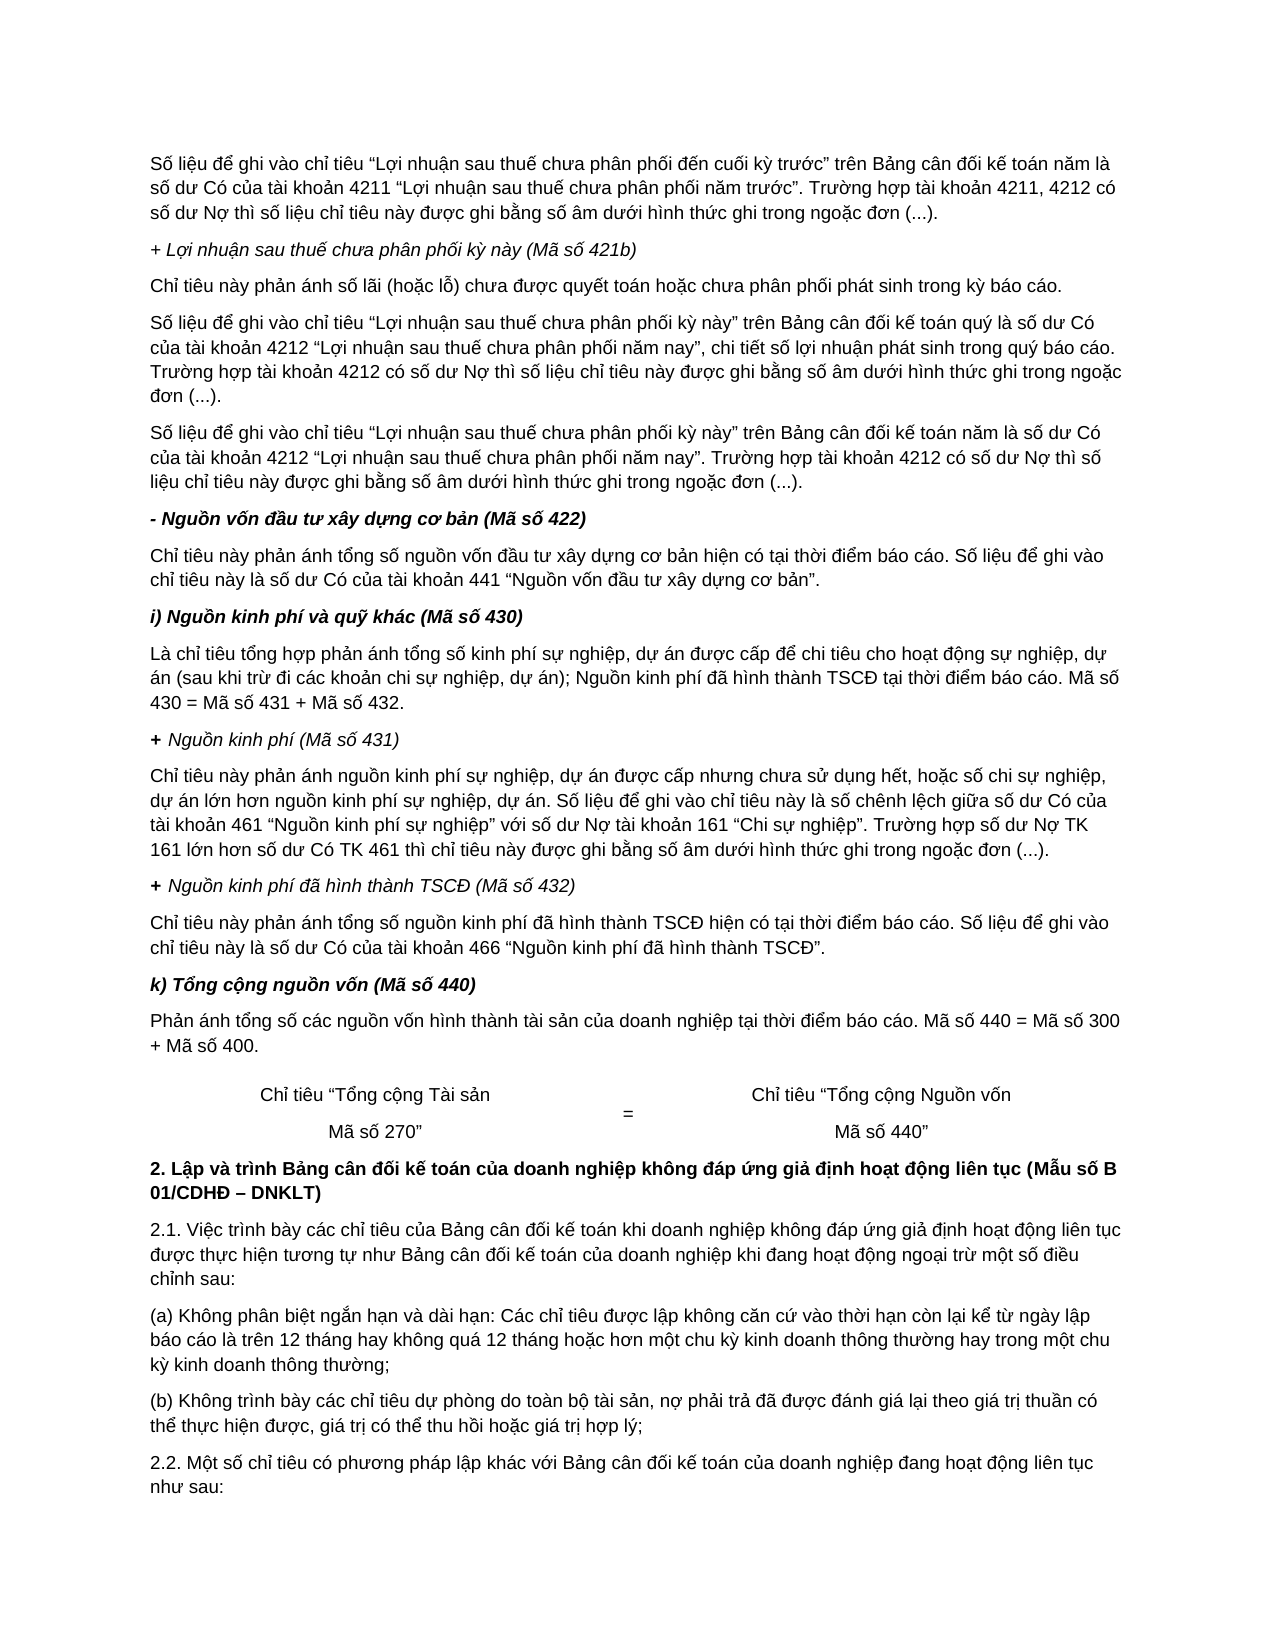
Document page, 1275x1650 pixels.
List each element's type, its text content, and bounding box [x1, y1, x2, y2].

text Chỉ tiêu này phản ánh tổng số nguồn vốn đầu tư xây dựng cơ bản hiện có tại thời điểm báo cáo. Số liệu để ghi vào chỉ tiêu này là số dư Có của tài khoản 441 “Nguồn vốn đầu tư xây dựng cơ bản”. [150, 542, 1125, 591]
text Chỉ tiêu này phản ánh tổng số nguồn kinh phí đã hình thành TSCĐ hiện có tại thời điểm báo cáo. Số liệu để ghi vào chỉ tiêu này là số dư Có của tài khoản 466 “Nguồn kinh phí đã hình thành TSCĐ”. [150, 909, 1125, 958]
text i) Nguồn kinh phí và quỹ khác (Mã số 430) [150, 603, 1125, 627]
text (a) Không phân biệt ngắn hạn và dài hạn: Các chỉ tiêu được lập không căn cứ vào thời hạn còn lại kể từ ngày lập báo cáo là trên 12 tháng hay không quá 12 tháng hoặc hơn một chu kỳ kinh doanh thông thường hay trong một chu kỳ kinh doanh thông thường; [150, 1302, 1125, 1375]
text Số liệu để ghi vào chỉ tiêu “Lợi nhuận sau thuế chưa phân phối đến cuối kỳ trước” trên Bảng cân đối kế toán năm là số dư Có của tài khoản 4211 “Lợi nhuận sau thuế chưa phân phối năm trước”. Trường hợp tài khoản 4211, 4212 có số dư Nợ thì số liệu chỉ tiêu này được ghi bằng số âm dưới hình thức ghi trong ngoặc đơn (...). [150, 150, 1125, 223]
text 2. Lập và trình Bảng cân đối kế toán của doanh nghiệp không đáp ứng giả định hoạt động liên tục (Mẫu số B 01/CDHĐ – DNKLT) [150, 1155, 1125, 1204]
text Số liệu để ghi vào chỉ tiêu “Lợi nhuận sau thuế chưa phân phối kỳ này” trên Bảng cân đối kế toán năm là số dư Có của tài khoản 4212 “Lợi nhuận sau thuế chưa phân phối năm nay”. Trường hợp tài khoản 4212 có số dư Nợ thì số liệu chỉ tiêu này được ghi bằng số âm dưới hình thức ghi trong ngoặc đơn (...). [150, 419, 1125, 492]
text Chỉ tiêu này phản ánh số lãi (hoặc lỗ) chưa được quyết toán hoặc chưa phân phối phát sinh trong kỳ báo cáo. [150, 272, 1125, 297]
text (b) Không trình bày các chỉ tiêu dự phòng do toàn bộ tài sản, nợ phải trả đã được đánh giá lại theo giá trị thuần có thể thực hiện được, giá trị có thể thu hồi hoặc giá trị hợp lý; [150, 1387, 1125, 1436]
text 2.1. Việc trình bày các chỉ tiêu của Bảng cân đối kế toán khi doanh nghiệp không đáp ứng giả định hoạt động liên tục được thực hiện tương tự như Bảng cân đối kế toán của doanh nghiệp khi đang hoạt động ngoại trừ một số điều chỉnh sau: [150, 1216, 1125, 1289]
text + Nguồn kinh phí đã hình thành TSCĐ (Mã số 432) [150, 872, 1125, 897]
table_header Chỉ tiêu “Tổng cộng Nguồn vốn Mã số 440” [656, 1069, 1106, 1155]
text Là chỉ tiêu tổng hợp phản ánh tổng số kinh phí sự nghiệp, dự án được cấp để chi tiêu cho hoạt động sự nghiệp, dự án (sau khi trừ đi các khoản chi sự nghiệp, dự án); Nguồn kinh phí đã hình thành TSCĐ tại thời điểm báo cáo. Mã số 430 = Mã số 431 + Mã số 432. [150, 640, 1125, 713]
table_header = [600, 1069, 656, 1155]
text + Nguồn kinh phí (Mã số 431) [150, 726, 1125, 750]
text Số liệu để ghi vào chỉ tiêu “Lợi nhuận sau thuế chưa phân phối kỳ này” trên Bảng cân đối kế toán quý là số dư Có của tài khoản 4212 “Lợi nhuận sau thuế chưa phân phối năm nay”, chi tiết số lợi nhuận phát sinh trong quý báo cáo. Trường hợp tài khoản 4212 có số dư Nợ thì số liệu chỉ tiêu này được ghi bằng số âm dưới hình thức ghi trong ngoặc đơn (...). [150, 309, 1125, 407]
text Phản ánh tổng số các nguồn vốn hình thành tài sản của doanh nghiệp tại thời điểm báo cáo. Mã số 440 = Mã số 300 + Mã số 400. [150, 1007, 1125, 1056]
text + Lợi nhuận sau thuế chưa phân phối kỳ này (Mã số 421b) [150, 236, 1125, 260]
text - Nguồn vốn đầu tư xây dựng cơ bản (Mã số 422) [150, 505, 1125, 529]
text Chỉ tiêu này phản ánh nguồn kinh phí sự nghiệp, dự án được cấp nhưng chưa sử dụng hết, hoặc số chi sự nghiệp, dự án lớn hơn nguồn kinh phí sự nghiệp, dự án. Số liệu để ghi vào chỉ tiêu này là số chênh lệch giữa số dư Có của tài khoản 461 “Nguồn kinh phí sự nghiệp” với số dư Nợ tài khoản 161 “Chi sự nghiệp”. Trường hợp số dư Nợ TK 161 lớn hơn số dư Có TK 461 thì chỉ tiêu này được ghi bằng số âm dưới hình thức ghi trong ngoặc đơn (...). [150, 762, 1125, 860]
text k) Tổng cộng nguồn vốn (Mã số 440) [150, 971, 1125, 995]
table_header Chỉ tiêu “Tổng cộng Tài sản Mã số 270” [150, 1069, 600, 1155]
text 2.2. Một số chỉ tiêu có phương pháp lập khác với Bảng cân đối kế toán của doanh nghiệp đang hoạt động liên tục như sau: [150, 1449, 1125, 1497]
